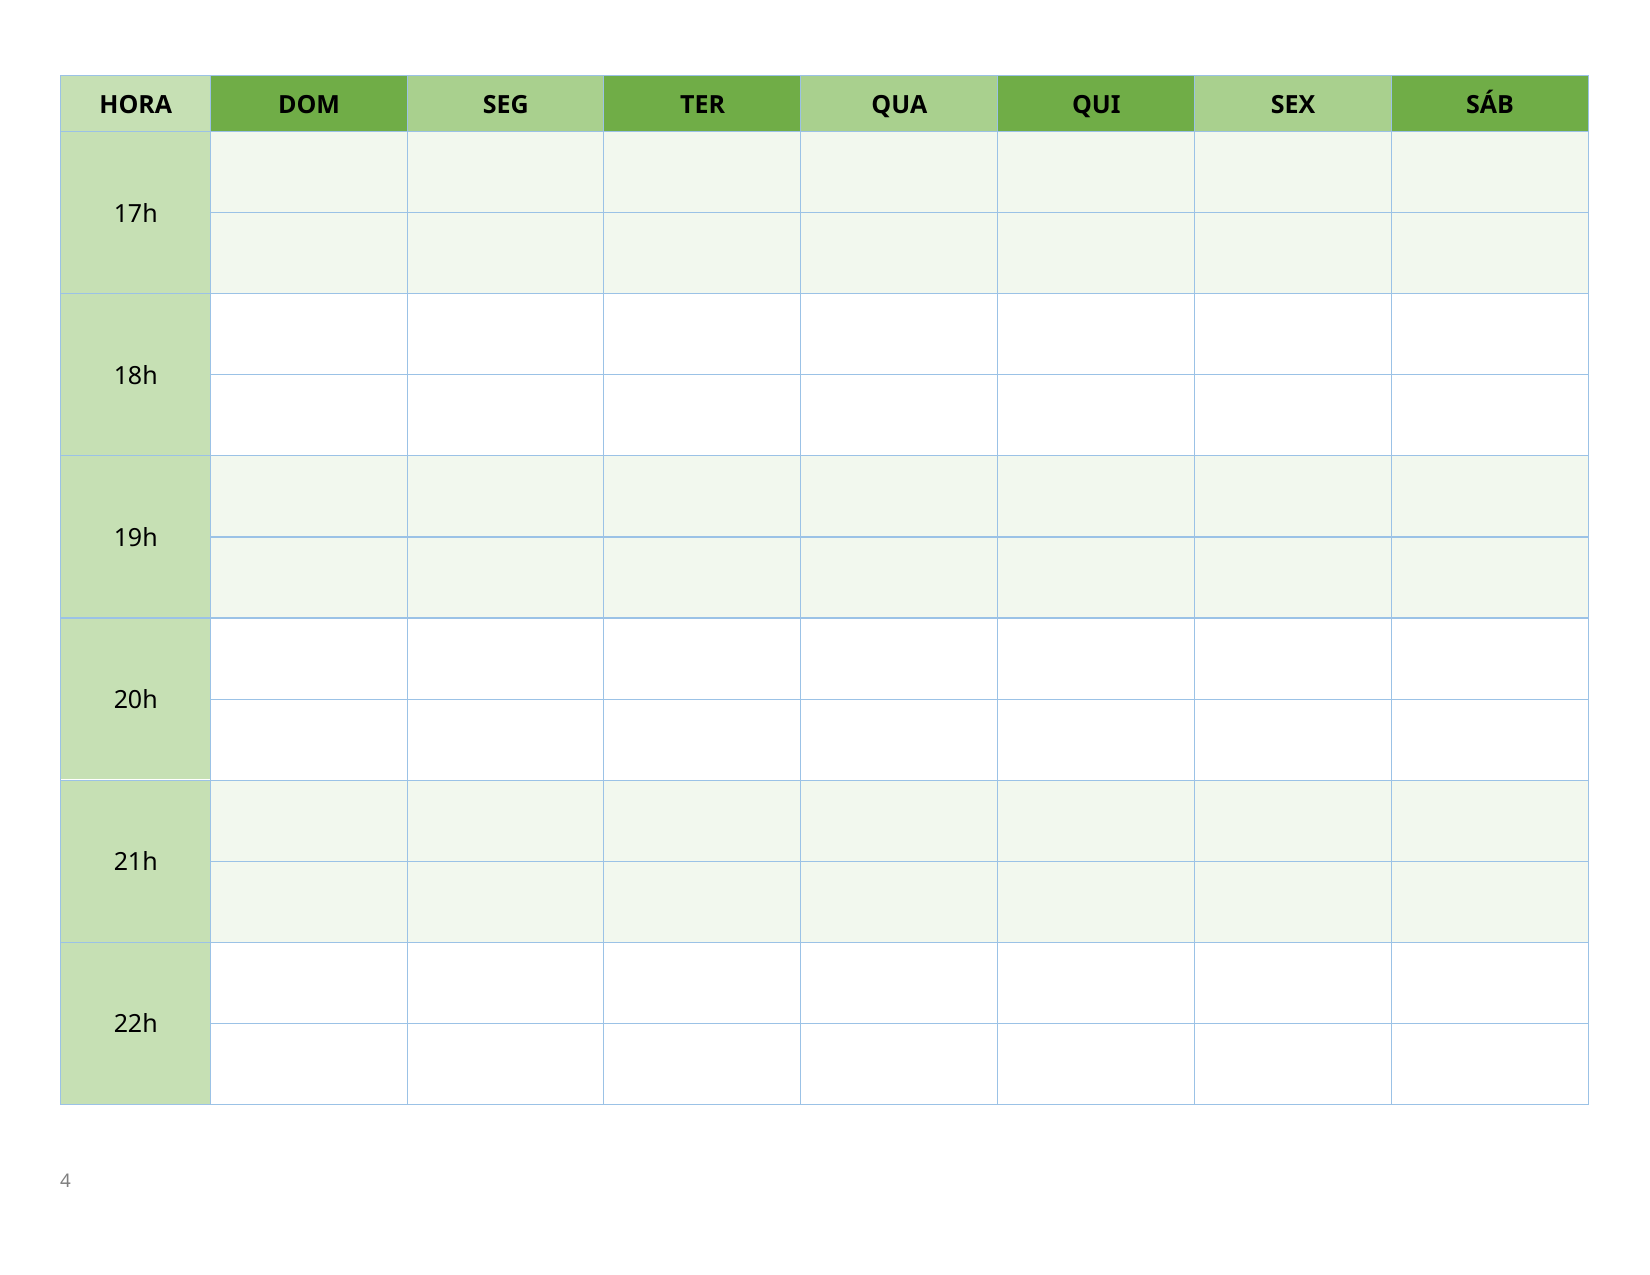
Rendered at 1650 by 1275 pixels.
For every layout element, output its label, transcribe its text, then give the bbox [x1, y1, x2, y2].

table_cell [998, 862, 1194, 942]
table_cell [211, 781, 407, 861]
table_cell [604, 862, 800, 942]
table_cell [1195, 132, 1391, 212]
table_header QUI [998, 76, 1194, 131]
table_cell [604, 700, 800, 779]
table_cell 22h [61, 943, 210, 1104]
table_cell [1195, 700, 1391, 779]
table_cell [604, 456, 800, 536]
table_cell [998, 1024, 1194, 1104]
table_cell 20h [61, 619, 210, 779]
table_cell [998, 619, 1194, 698]
table_cell [1392, 619, 1588, 698]
table_header QUA [801, 76, 997, 131]
table_cell [211, 700, 407, 779]
table_cell [604, 781, 800, 861]
table_cell [408, 538, 603, 617]
table_cell [408, 700, 603, 779]
table_cell [408, 619, 603, 698]
table_cell [801, 943, 997, 1023]
table_cell [211, 132, 407, 212]
table_cell [1392, 375, 1588, 455]
table_cell [1195, 619, 1391, 698]
table_cell [1392, 862, 1588, 942]
table_cell [1392, 294, 1588, 374]
table_cell [1392, 1024, 1588, 1104]
table_cell [801, 700, 997, 779]
table_cell [801, 538, 997, 617]
table_cell [801, 456, 997, 536]
table_cell [1195, 213, 1391, 293]
table_cell [801, 862, 997, 942]
table_cell [408, 1024, 603, 1104]
table_cell [408, 294, 603, 374]
table_cell [1392, 456, 1588, 536]
table_cell [211, 1024, 407, 1104]
table_cell [1195, 862, 1391, 942]
table_cell [408, 943, 603, 1023]
table_cell [1392, 213, 1588, 293]
table_cell 18h [61, 294, 210, 455]
table_cell [998, 538, 1194, 617]
table_cell [1195, 943, 1391, 1023]
table_cell [1195, 294, 1391, 374]
table_cell [998, 456, 1194, 536]
table_header SEX [1195, 76, 1391, 131]
table_cell [801, 132, 997, 212]
table_cell [604, 619, 800, 698]
table_cell [801, 781, 997, 861]
table_cell [408, 862, 603, 942]
table_header HORA [61, 76, 210, 131]
table_header SEG [408, 76, 603, 131]
table_cell [211, 943, 407, 1023]
table_cell [408, 132, 603, 212]
table_cell [801, 294, 997, 374]
table_cell [1392, 943, 1588, 1023]
table_cell [801, 375, 997, 455]
table_cell [604, 538, 800, 617]
table_cell [408, 213, 603, 293]
table_cell [604, 294, 800, 374]
table_cell [1392, 700, 1588, 779]
table_header DOM [211, 76, 407, 131]
table_cell [604, 1024, 800, 1104]
table_cell [211, 375, 407, 455]
table_cell [998, 943, 1194, 1023]
table_cell [604, 375, 800, 455]
table_cell [211, 862, 407, 942]
table_header SÁB [1392, 76, 1588, 131]
table_cell [211, 538, 407, 617]
table_cell [1392, 132, 1588, 212]
table_cell [998, 294, 1194, 374]
table_cell [408, 375, 603, 455]
table_cell 19h [61, 456, 210, 617]
table_cell [998, 781, 1194, 861]
table_cell [408, 781, 603, 861]
table_cell 21h [61, 781, 210, 942]
table_cell [801, 619, 997, 698]
table_cell [1392, 781, 1588, 861]
table_cell [1195, 375, 1391, 455]
table_cell 17h [61, 132, 210, 293]
table_cell [604, 943, 800, 1023]
table_cell [1195, 538, 1391, 617]
table_cell [604, 213, 800, 293]
table_cell [998, 132, 1194, 212]
table_cell [1392, 538, 1588, 617]
table_cell [211, 456, 407, 536]
table_cell [801, 1024, 997, 1104]
table_cell [1195, 456, 1391, 536]
table_cell [998, 213, 1194, 293]
table_cell [1195, 1024, 1391, 1104]
table_cell [211, 294, 407, 374]
table_cell [998, 700, 1194, 779]
table_cell [1195, 781, 1391, 861]
table_cell [604, 132, 800, 212]
table_header TER [604, 76, 800, 131]
table_cell [211, 619, 407, 698]
table_cell [211, 213, 407, 293]
table_cell [998, 375, 1194, 455]
table_cell [801, 213, 997, 293]
table_cell [408, 456, 603, 536]
